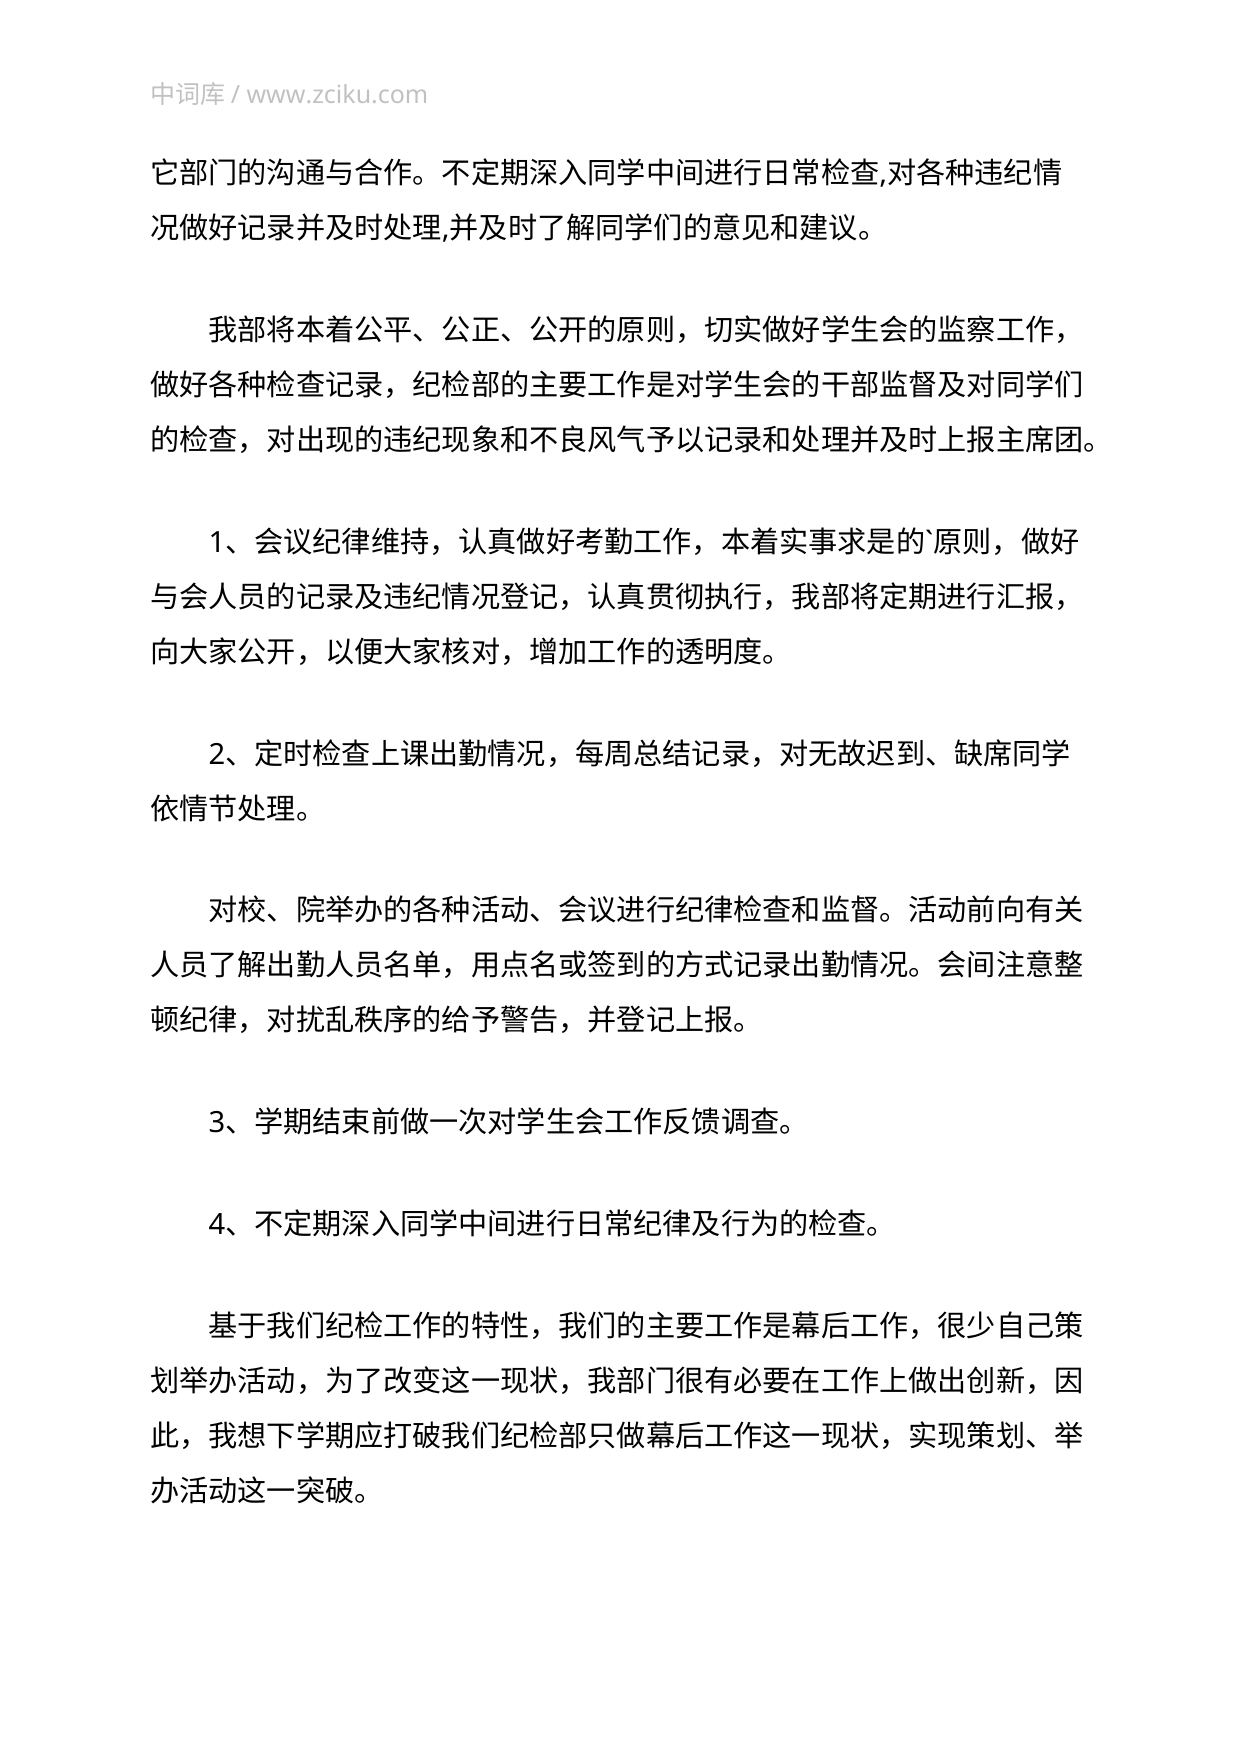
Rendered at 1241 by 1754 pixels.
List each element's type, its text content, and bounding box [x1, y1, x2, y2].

text 对校、院举办的各种活动、会议进行纪律检查和监督。活动前向有关人员了解出勤人员名单，用点名或签到的方式记录出勤情况。会间注意整顿纪律，对扰乱秩序的给予警告，并登记上报。 [150, 887, 1090, 1039]
text 1、会议纪律维持，认真做好考勤工作，本着实事求是的`原则，做好与会人员的记录及违纪情况登记，认真贯彻执行，我部将定期进行汇报，向大家公开，以便大家核对，增加工作的透明度。 [150, 518, 1090, 671]
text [150, 150, 1090, 247]
text 我部将本着公平、公正、公开的原则，切实做好学生会的监察工作，做好各种检查记录，纪检部的主要工作是对学生会的干部监督及对同学们的检查，对出现的违纪现象和不良风气予以记录和处理并及时上报主席团。 [150, 307, 1090, 459]
text 4、不定期深入同学中间进行日常纪律及行为的检查。 [150, 1201, 1090, 1243]
text 2、定时检查上课出勤情况，每周总结记录，对无故迟到、缺席同学依情节处理。 [150, 730, 1090, 827]
text 3、学期结束前做一次对学生会工作反馈调查。 [150, 1098, 1090, 1141]
text 基于我们纪检工作的特性，我们的主要工作是幕后工作，很少自己策划举办活动，为了改变这一现状，我部门很有必要在工作上做出创新，因此，我想下学期应打破我们纪检部只做幕后工作这一现状，实现策划、举办活动这一突破。 [150, 1302, 1090, 1509]
